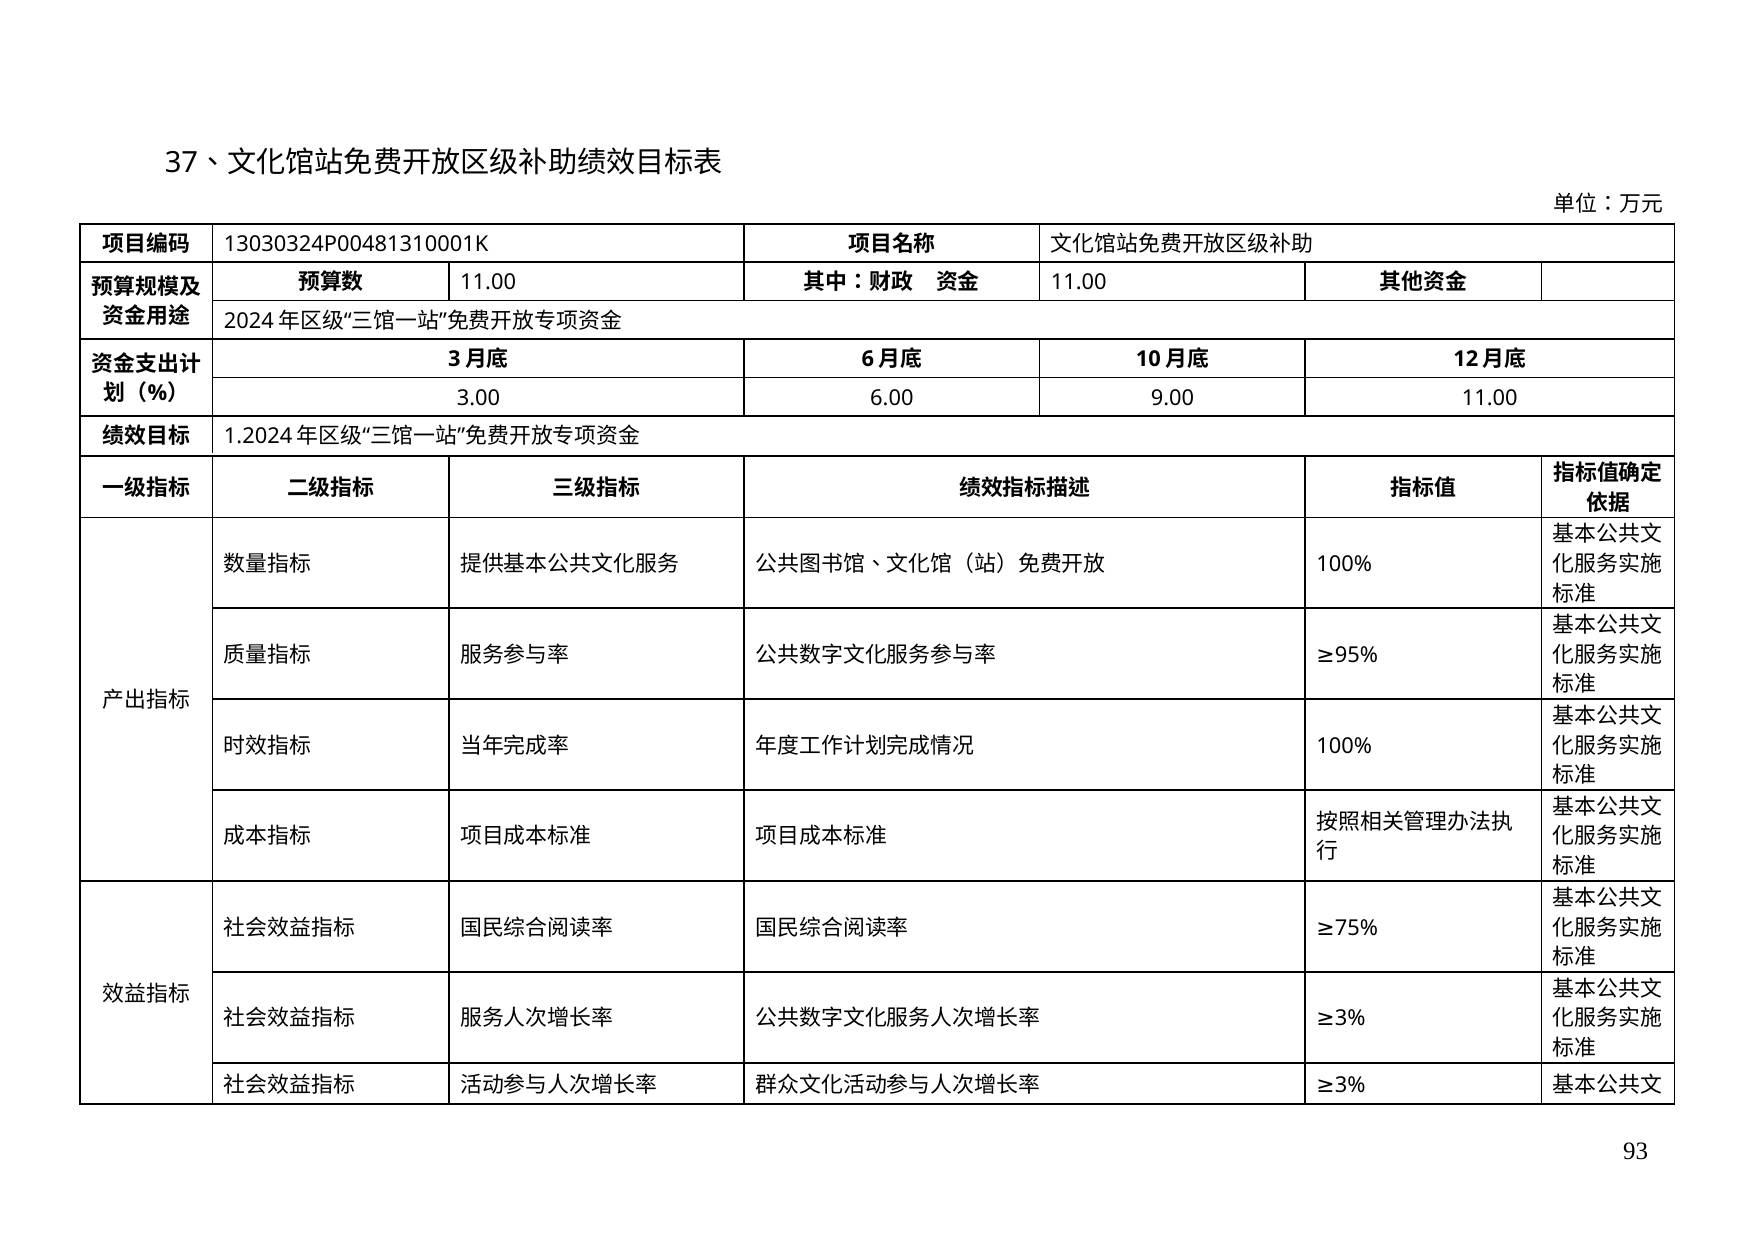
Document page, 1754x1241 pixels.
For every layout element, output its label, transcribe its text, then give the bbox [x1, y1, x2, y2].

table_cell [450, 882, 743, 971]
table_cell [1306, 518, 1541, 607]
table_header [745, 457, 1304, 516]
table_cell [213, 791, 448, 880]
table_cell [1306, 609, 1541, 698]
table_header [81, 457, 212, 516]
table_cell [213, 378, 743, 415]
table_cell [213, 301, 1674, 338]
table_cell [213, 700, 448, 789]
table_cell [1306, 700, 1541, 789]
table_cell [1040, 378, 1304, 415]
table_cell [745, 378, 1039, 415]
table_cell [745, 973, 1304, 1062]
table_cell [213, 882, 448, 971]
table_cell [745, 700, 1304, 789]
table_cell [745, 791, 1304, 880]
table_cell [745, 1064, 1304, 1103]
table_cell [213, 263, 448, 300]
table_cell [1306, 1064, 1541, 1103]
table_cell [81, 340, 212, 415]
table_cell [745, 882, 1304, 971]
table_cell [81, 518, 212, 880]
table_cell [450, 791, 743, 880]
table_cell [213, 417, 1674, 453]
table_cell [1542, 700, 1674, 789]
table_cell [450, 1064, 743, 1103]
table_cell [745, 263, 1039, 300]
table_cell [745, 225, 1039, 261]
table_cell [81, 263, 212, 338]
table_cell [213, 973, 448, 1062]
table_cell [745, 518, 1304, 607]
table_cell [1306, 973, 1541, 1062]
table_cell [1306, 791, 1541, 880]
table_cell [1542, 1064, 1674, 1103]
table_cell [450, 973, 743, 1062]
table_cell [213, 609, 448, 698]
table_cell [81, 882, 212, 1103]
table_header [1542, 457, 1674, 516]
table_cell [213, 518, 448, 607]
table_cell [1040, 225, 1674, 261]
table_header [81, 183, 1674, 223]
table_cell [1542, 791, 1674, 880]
text 37、文化馆站免费开放区级补助绩效目标表 [106, 142, 1648, 181]
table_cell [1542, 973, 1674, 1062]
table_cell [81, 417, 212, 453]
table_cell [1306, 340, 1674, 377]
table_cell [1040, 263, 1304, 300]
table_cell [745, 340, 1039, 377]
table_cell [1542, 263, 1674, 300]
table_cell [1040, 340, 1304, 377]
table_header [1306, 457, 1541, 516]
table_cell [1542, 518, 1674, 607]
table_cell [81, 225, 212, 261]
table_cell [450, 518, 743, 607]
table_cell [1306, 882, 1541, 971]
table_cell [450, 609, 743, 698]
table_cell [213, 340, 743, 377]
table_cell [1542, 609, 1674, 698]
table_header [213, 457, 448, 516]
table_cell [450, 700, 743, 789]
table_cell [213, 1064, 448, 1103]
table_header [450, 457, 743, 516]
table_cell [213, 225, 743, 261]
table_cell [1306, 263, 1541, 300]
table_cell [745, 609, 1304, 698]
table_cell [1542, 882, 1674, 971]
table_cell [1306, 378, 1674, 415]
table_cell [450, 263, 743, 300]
